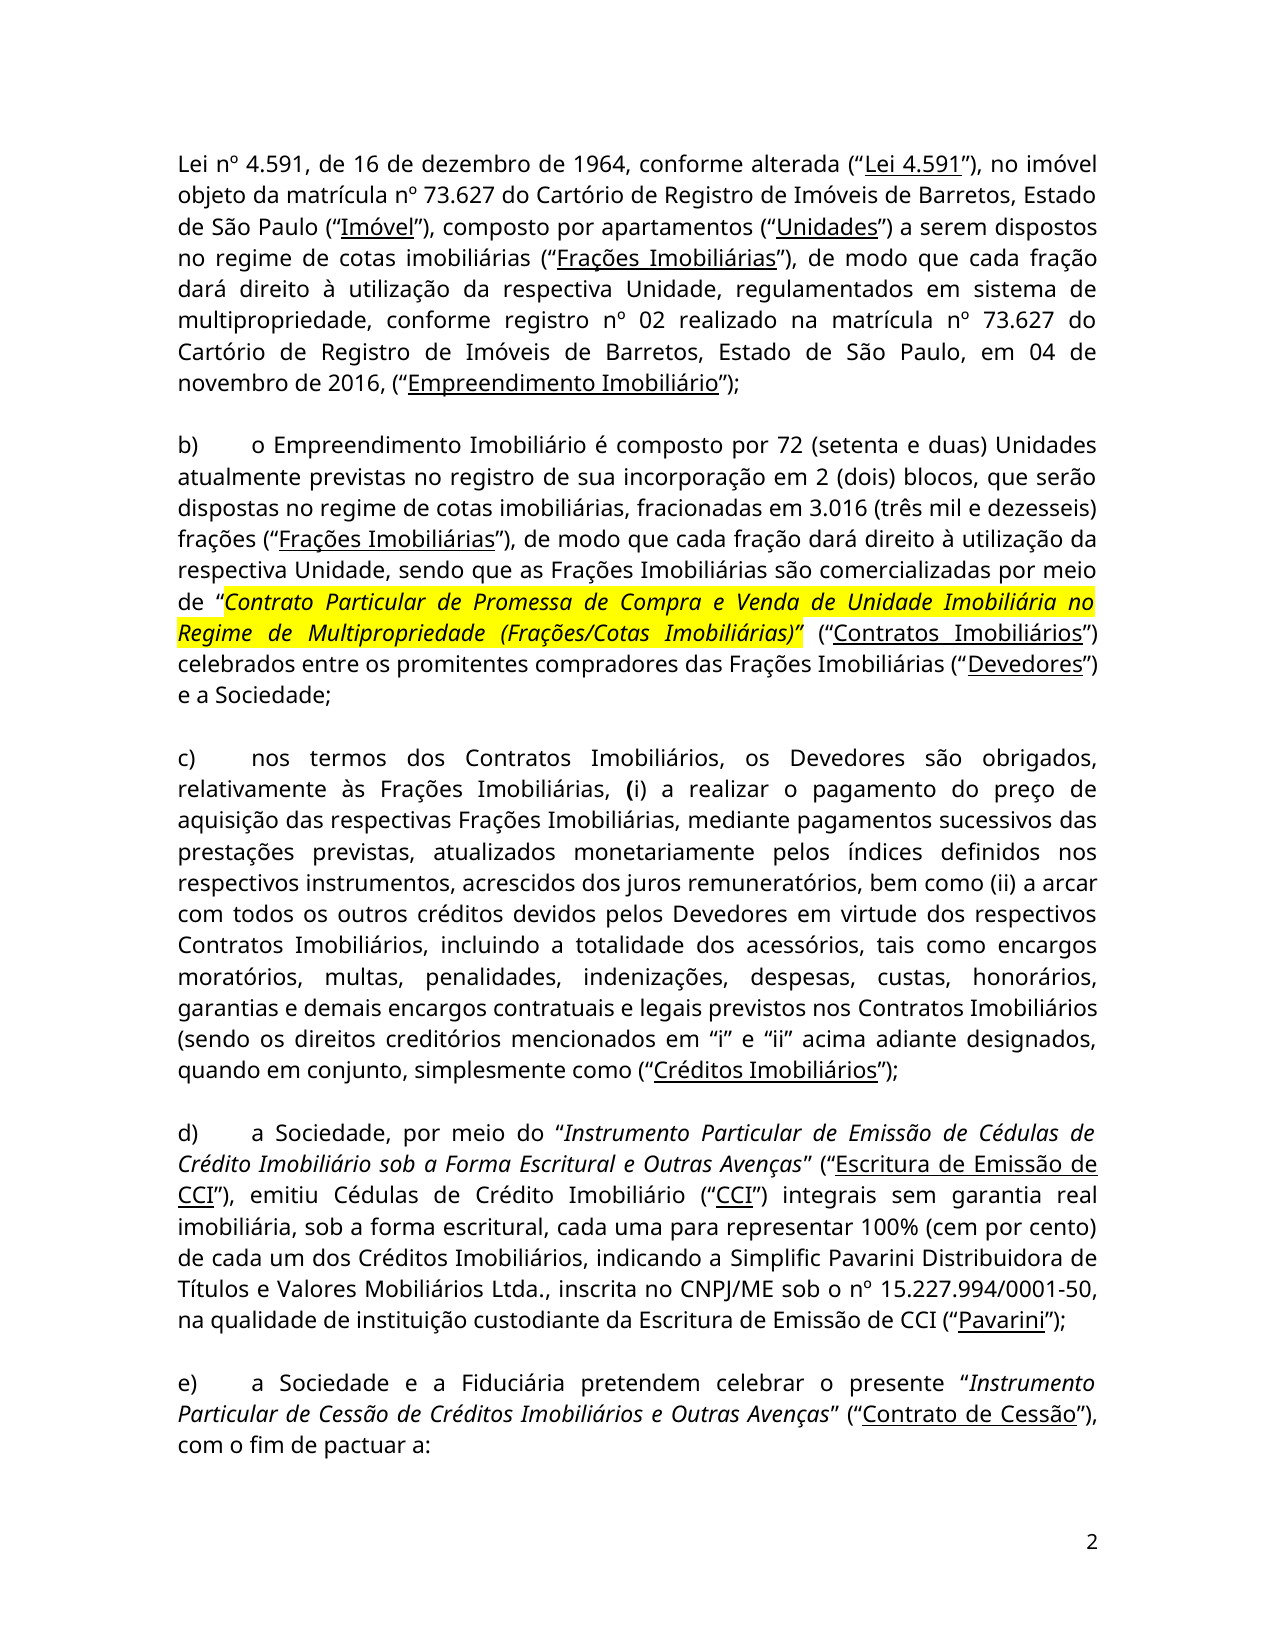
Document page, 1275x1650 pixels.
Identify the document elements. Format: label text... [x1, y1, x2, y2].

list a Sociedade, por meio do “Instrumento Particular de Emissão de Cédulas de Crédito Imobiliário sob a Forma Escritural e Outras Avenças” (“Escritura de Emissão de CCI”), emitiu Cédulas de Crédito Imobiliário (“CCI”) integrais sem garantia real imobiliária, sob a forma escritural, cada uma para representar 100% (cem por cento) de cada um dos Créditos Imobiliários, indicando a Simplific Pavarini Distribuidora de Títulos e Valores Mobiliários Ltda., inscrita no CNPJ/ME sob o nº 15.227.994/0001-50, na qualidade de instituição custodiante da Escritura de Emissão de CCI (“Pavarini”); [177, 1116, 1098, 1335]
list nos termos dos Contratos Imobiliários, os Devedores são obrigados, relativamente às Frações Imobiliárias, (i) a realizar o pagamento do preço de aquisição das respectivas Frações Imobiliárias, mediante pagamentos sucessivos das prestações previstas, atualizados monetariamente pelos índices definidos nos respectivos instrumentos, acrescidos dos juros remuneratórios, bem como (ii) a arcar com todos os outros créditos devidos pelos Devedores em virtude dos respectivos Contratos Imobiliários, incluindo a totalidade dos acessórios, tais como encargos moratórios, multas, penalidades, indenizações, despesas, custas, honorários, garantias e demais encargos contratuais e legais previstos nos Contratos Imobiliários (sendo os direitos creditórios mencionados em “i” e “ii” acima adiante designados, quando em conjunto, simplesmente como (“Créditos Imobiliários”); [177, 741, 1098, 1085]
list a Sociedade e a Fiduciária pretendem celebrar o presente “Instrumento Particular de Cessão de Créditos Imobiliários e Outras Avenças” (“Contrato de Cessão”), com o fim de pactuar a: [177, 1366, 1098, 1460]
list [177, 148, 1098, 398]
list o Empreendimento Imobiliário é composto por 72 (setenta e duas) Unidades atualmente previstas no registro de sua incorporação em 2 (dois) blocos, que serão dispostas no regime de cotas imobiliárias, fracionadas em 3.016 (três mil e dezesseis) frações (“Frações Imobiliárias”), de modo que cada fração dará direito à utilização da respectiva Unidade, sendo que as Frações Imobiliárias são comercializadas por meio de “Contrato Particular de Promessa de Compra e Venda de Unidade Imobiliária no Regime de Multipropriedade (Frações/Cotas Imobiliárias)” (“Contratos Imobiliários”) celebrados entre os promitentes compradores das Frações Imobiliárias (“Devedores”) e a Sociedade; [177, 429, 1098, 710]
